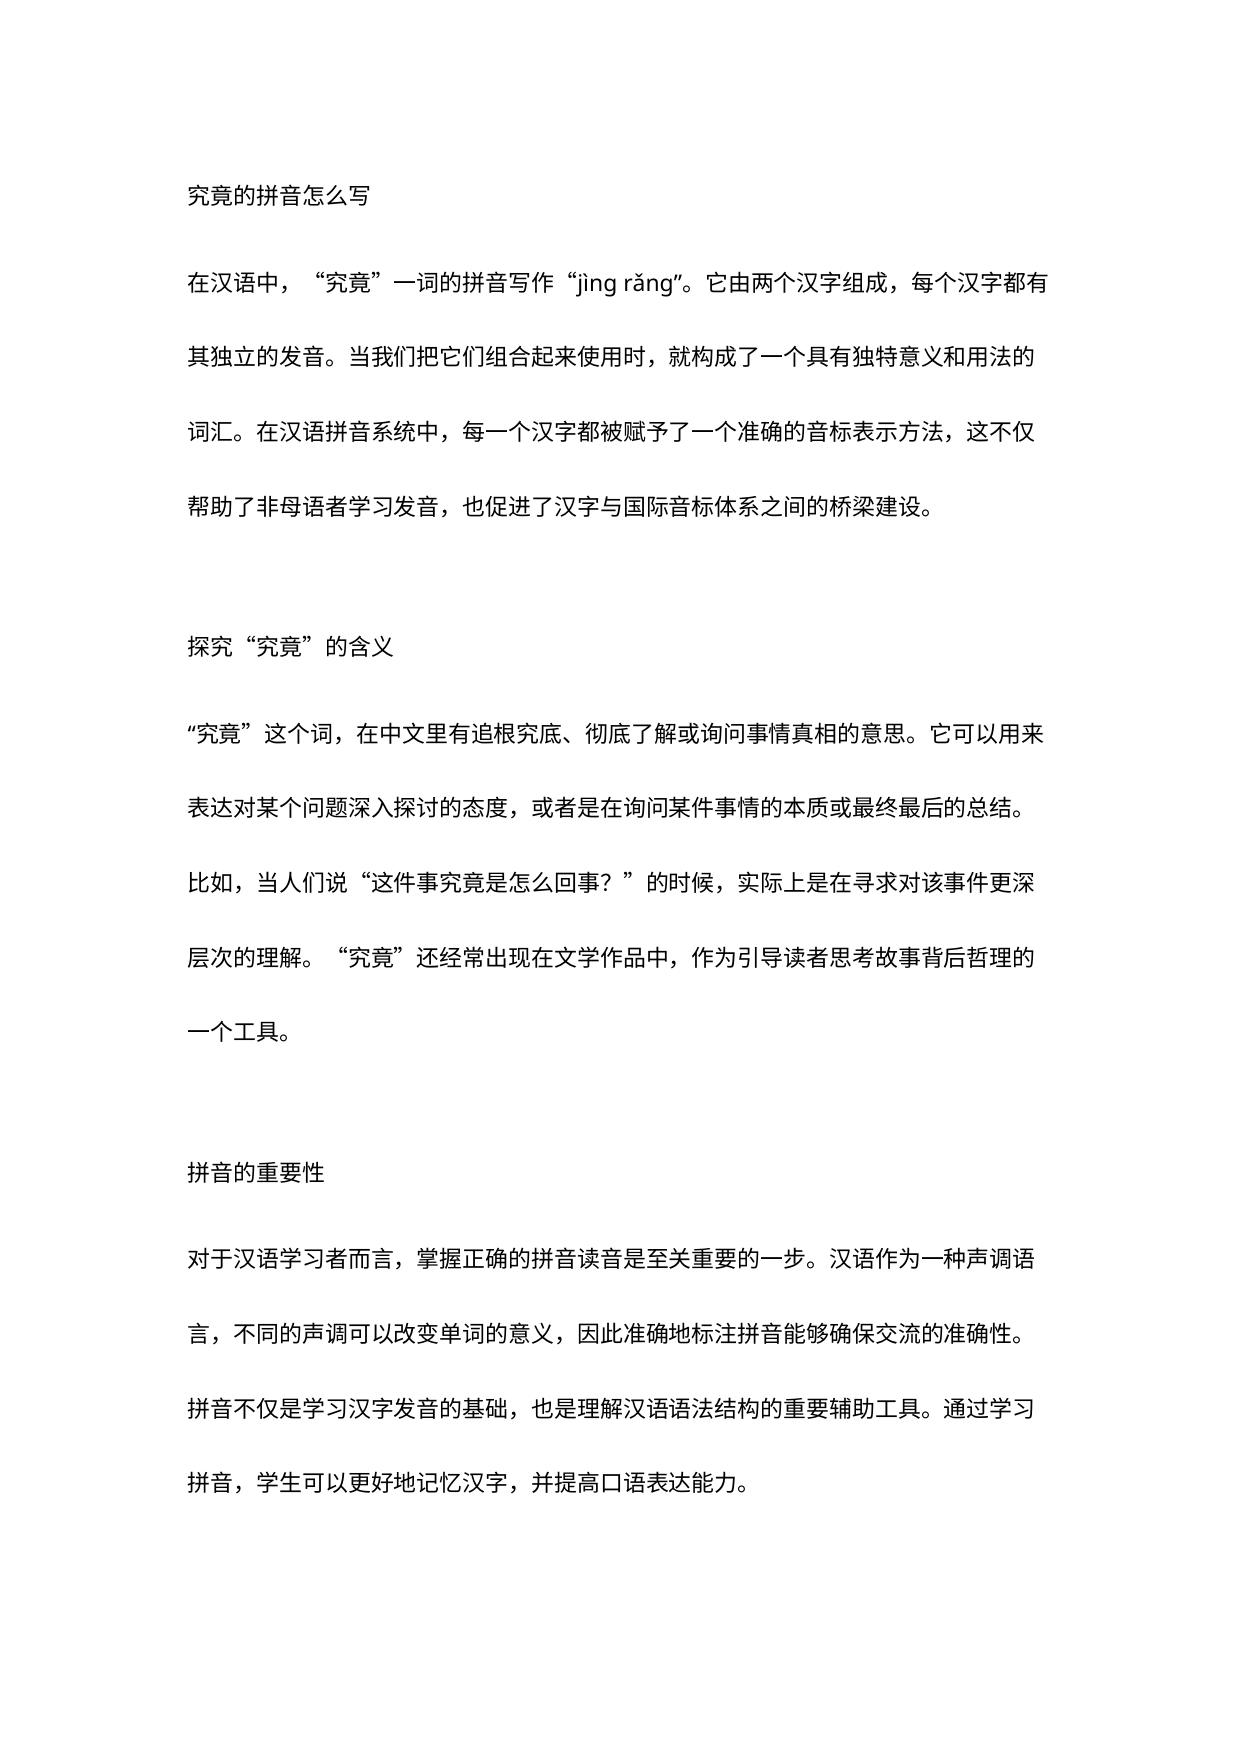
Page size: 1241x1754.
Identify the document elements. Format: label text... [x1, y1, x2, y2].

text 在汉语中，“究竟”一词的拼音写作“jìng rǎng”。它由两个汉字组成，每个汉字都有其独立的发音。当我们把它们组合起来使用时，就构成了一个具有独特意义和用法的词汇。在汉语拼音系统中，每一个汉字都被赋予了一个准确的音标表示方法，这不仅帮助了非母语者学习发音，也促进了汉字与国际音标体系之间的桥梁建设。 [187, 248, 1053, 538]
text 拼音的重要性 [187, 1139, 1053, 1204]
text 对于汉语学习者而言，掌握正确的拼音读音是至关重要的一步。汉语作为一种声调语言，不同的声调可以改变单词的意义，因此准确地标注拼音能够确保交流的准确性。拼音不仅是学习汉字发音的基础，也是理解汉语语法结构的重要辅助工具。通过学习拼音，学生可以更好地记忆汉字，并提高口语表达能力。 [187, 1225, 1053, 1514]
text 究竟的拼音怎么写 [187, 162, 1053, 227]
text 探究“究竟”的含义 [187, 613, 1053, 678]
text “究竟”这个词，在中文里有追根究底、彻底了解或询问事情真相的意思。它可以用来表达对某个问题深入探讨的态度，或者是在询问某件事情的本质或最终最后的总结。比如，当人们说“这件事究竟是怎么回事？”的时候，实际上是在寻求对该事件更深层次的理解。“究竟”还经常出现在文学作品中，作为引导读者思考故事背后哲理的一个工具。 [187, 699, 1053, 1063]
